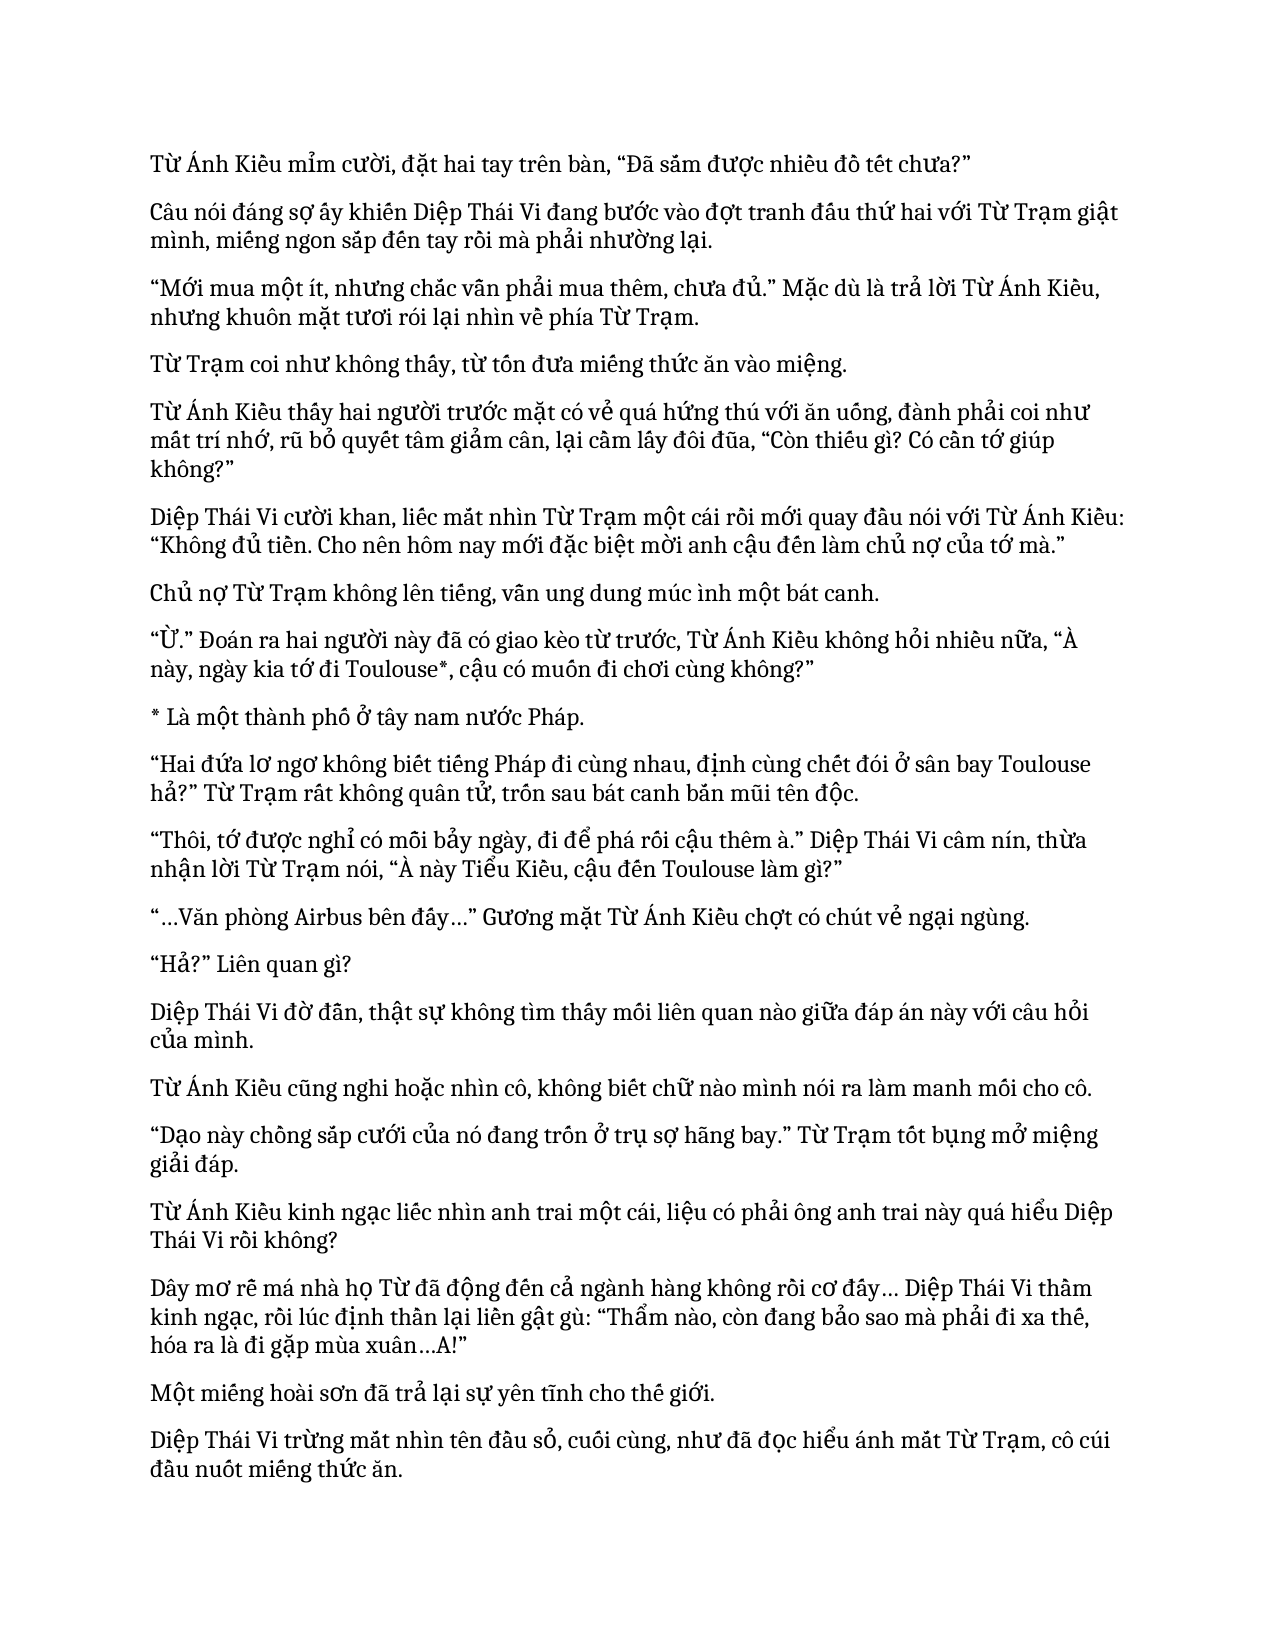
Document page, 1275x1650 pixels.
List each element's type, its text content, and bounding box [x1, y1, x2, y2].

text Diệp Thái Vi trừng mắt nhìn tên đầu sỏ, cuối cùng, như đã đọc hiểu ánh mắt Từ Trạm, cô cúi đầu nuốt miếng thức ăn. [150, 1426, 1125, 1484]
text Từ Ánh Kiều mỉm cười, đặt hai tay trên bàn, “Đã sắm được nhiều đồ tết chưa?” [150, 150, 1125, 179]
text Từ Ánh Kiều kinh ngạc liếc nhìn anh trai một cái, liệu có phải ông anh trai này quá hiểu Diệp Thái Vi rồi không? [150, 1197, 1125, 1255]
text Câu nói đáng sợ ấy khiến Diệp Thái Vi đang bước vào đợt tranh đấu thứ hai với Từ Trạm giật mình, miếng ngon sắp đến tay rồi mà phải nhường lại. [150, 197, 1125, 255]
text Từ Ánh Kiều thấy hai người trước mặt có vẻ quá hứng thú với ăn uống, đành phải coi như mất trí nhớ, rũ bỏ quyết tâm giảm cân, lại cầm lấy đôi đũa, “Còn thiếu gì? Có cần tớ giúp không?” [150, 397, 1125, 484]
text Dây mơ rễ má nhà họ Từ đã động đến cả ngành hàng không rồi cơ đấy… Diệp Thái Vi thầm kinh ngạc, rồi lúc định thần lại liền gật gù: “Thẩm nào, còn đang bảo sao mà phải đi xa thế, hóa ra là đi gặp mùa xuân…A!” [150, 1274, 1125, 1360]
text “Mới mua một ít, nhưng chắc vẫn phải mua thêm, chưa đủ.” Mặc dù là trả lời Từ Ánh Kiều, nhưng khuôn mặt tươi rói lại nhìn về phía Từ Trạm. [150, 274, 1125, 331]
text Một miếng hoài sơn đã trả lại sự yên tĩnh cho thế giới. [150, 1379, 1125, 1407]
text “…Văn phòng Airbus bên đấy…” Gương mặt Từ Ánh Kiều chợt có chút vẻ ngại ngùng. [150, 902, 1125, 931]
text “Dạo này chồng sắp cưới của nó đang trốn ở trụ sợ hãng bay.” Từ Trạm tốt bụng mở miệng giải đáp. [150, 1121, 1125, 1179]
text Chủ nợ Từ Trạm không lên tiếng, vẫn ung dung múc ình một bát canh. [150, 579, 1125, 607]
text Từ Ánh Kiều cũng nghi hoặc nhìn cô, không biết chữ nào mình nói ra làm manh mối cho cô. [150, 1074, 1125, 1102]
text Diệp Thái Vi cười khan, liếc mắt nhìn Từ Trạm một cái rồi mới quay đầu nói với Từ Ánh Kiều: “Không đủ tiền. Cho nên hôm nay mới đặc biệt mời anh cậu đến làm chủ nợ của tớ mà.” [150, 502, 1125, 560]
text “Hai đứa lơ ngơ không biết tiếng Pháp đi cùng nhau, định cùng chết đói ở sân bay Toulouse hả?” Từ Trạm rất không quân tử, trốn sau bát canh bắn mũi tên độc. [150, 750, 1125, 807]
text “Thôi, tớ được nghỉ có mỗi bảy ngày, đi để phá rối cậu thêm à.” Diệp Thái Vi câm nín, thừa nhận lời Từ Trạm nói, “À này Tiểu Kiều, cậu đến Toulouse làm gì?” [150, 826, 1125, 884]
text Diệp Thái Vi đờ đẫn, thật sự không tìm thấy mối liên quan nào giữa đáp án này với câu hỏi của mình. [150, 997, 1125, 1055]
text “Ừ.” Đoán ra hai người này đã có giao kèo từ trước, Từ Ánh Kiều không hỏi nhiều nữa, “À này, ngày kia tớ đi Toulouse*, cậu có muốn đi chơi cùng không?” [150, 626, 1125, 684]
text * Là một thành phố ở tây nam nước Pháp. [150, 702, 1125, 731]
text Từ Trạm coi như không thấy, từ tốn đưa miếng thức ăn vào miệng. [150, 350, 1125, 379]
text “Hả?” Liên quan gì? [150, 950, 1125, 979]
